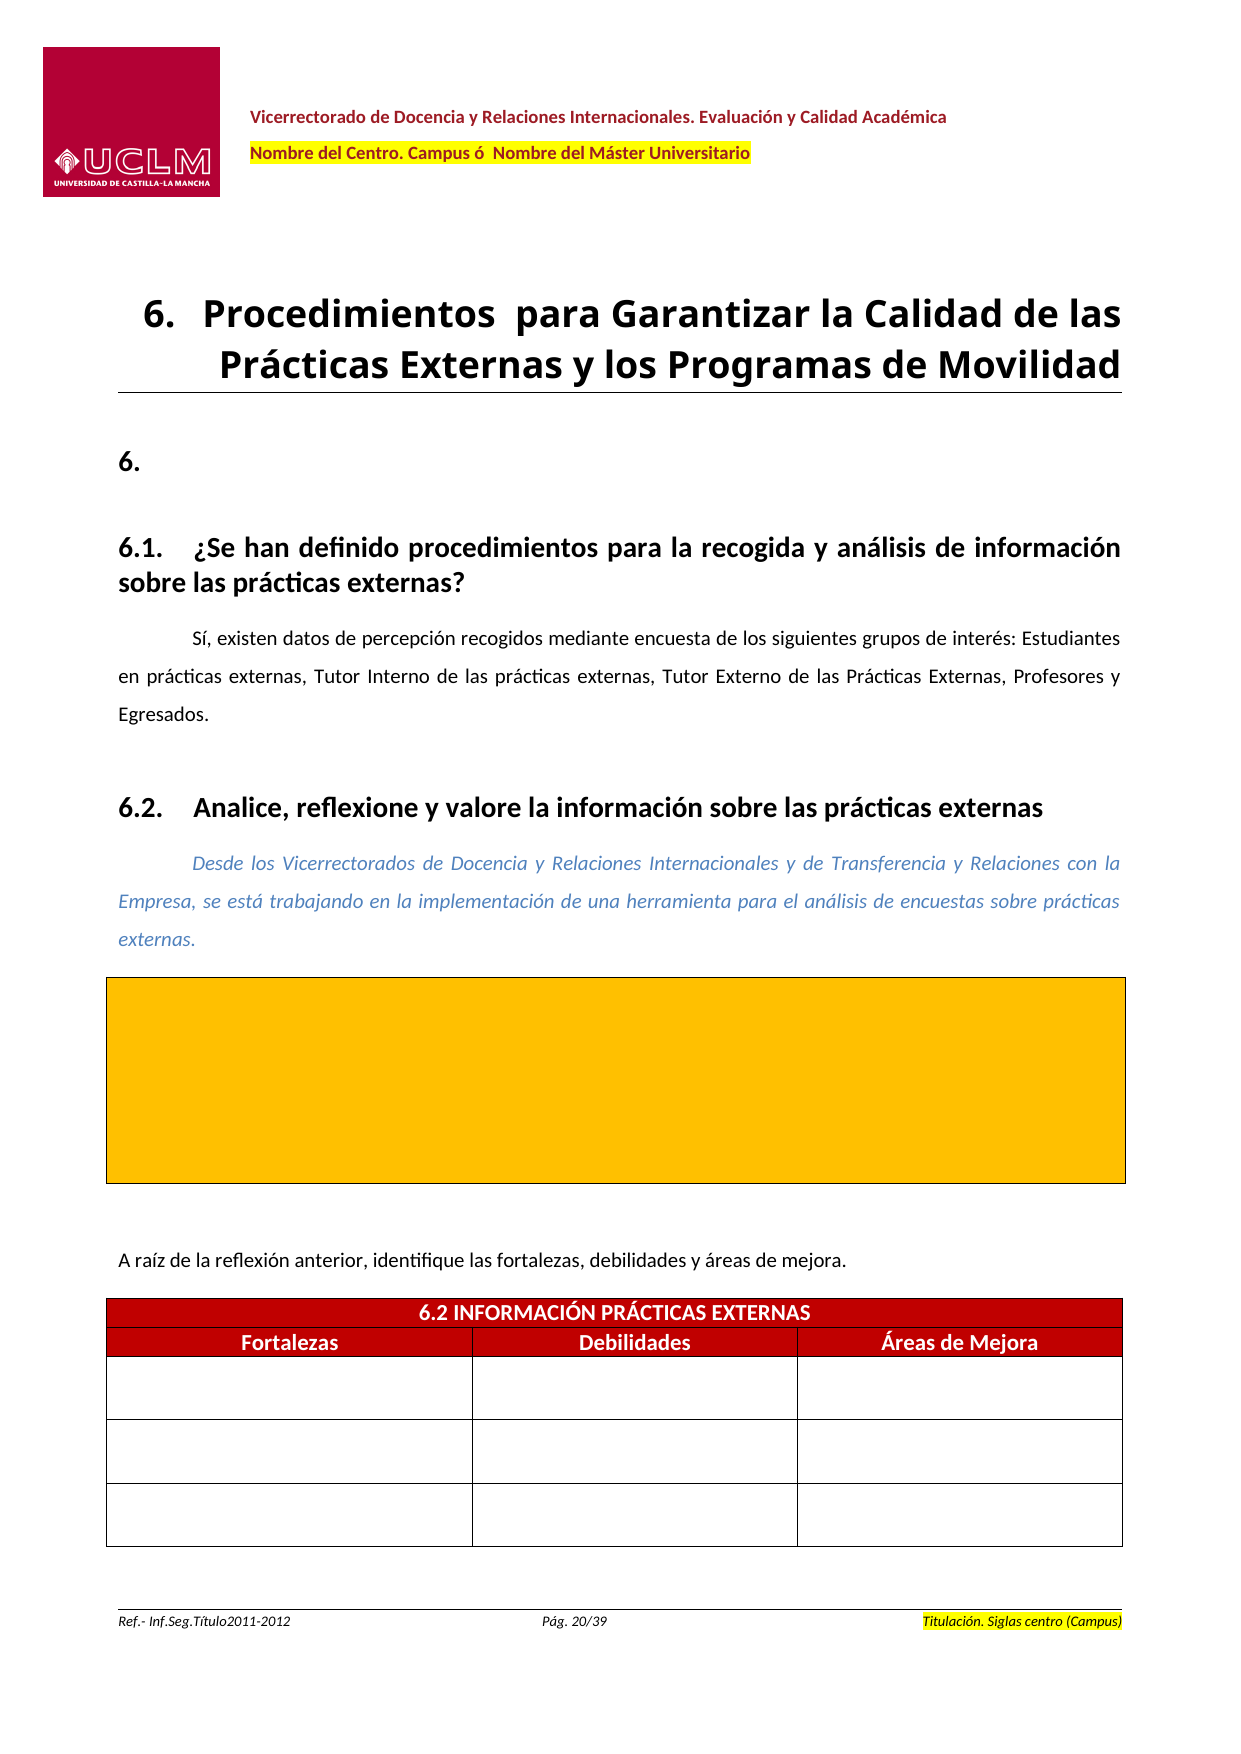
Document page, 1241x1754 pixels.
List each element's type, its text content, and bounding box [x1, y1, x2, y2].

table_cell [107, 1420, 472, 1482]
subtitle Analice, reflexione y valore la información sobre las prácticas externas [118, 789, 1122, 825]
picture [43, 47, 220, 197]
table_cell [107, 1484, 472, 1546]
table_cell [798, 1420, 1122, 1482]
table_cell [473, 1357, 797, 1419]
table_cell Fortalezas [107, 1328, 472, 1356]
table_cell Debilidades [473, 1328, 797, 1356]
text A raíz de la reflexión anterior, identifique las fortalezas, debilidades y áreas de mejora. [118, 1247, 1122, 1272]
table_cell Áreas de Mejora [798, 1328, 1122, 1356]
table_cell [473, 1484, 797, 1546]
table_cell [798, 1484, 1122, 1546]
table_cell [798, 1357, 1122, 1419]
text Sí, existen datos de percepción recogidos mediante encuesta de los siguientes grupos de interés: Estudiantes en prácticas externas, Tutor Interno de las prácticas externas, Tutor Externo de las Prácticas Externas, Profesores y Egresados. [118, 625, 1122, 727]
table_header 6.2 INFORMACIÓN PRÁCTICAS EXTERNAS [107, 1299, 1122, 1327]
subtitle Procedimientos para Garantizar la Calidad de las Prácticas Externas y los Programas de Movilidad [118, 287, 1122, 392]
subtitle ¿Se han definido procedimientos para la recogida y análisis de información sobre las prácticas externas? [118, 529, 1122, 600]
text Desde los Vicerrectorados de Docencia y Relaciones Internacionales y de Transferencia y Relaciones con la Empresa, se está trabajando en la implementación de una herramienta para el análisis de encuestas sobre prácticas externas. [118, 850, 1122, 952]
table_cell [107, 1357, 472, 1419]
table_header [107, 978, 1125, 1183]
table_cell [473, 1420, 797, 1482]
